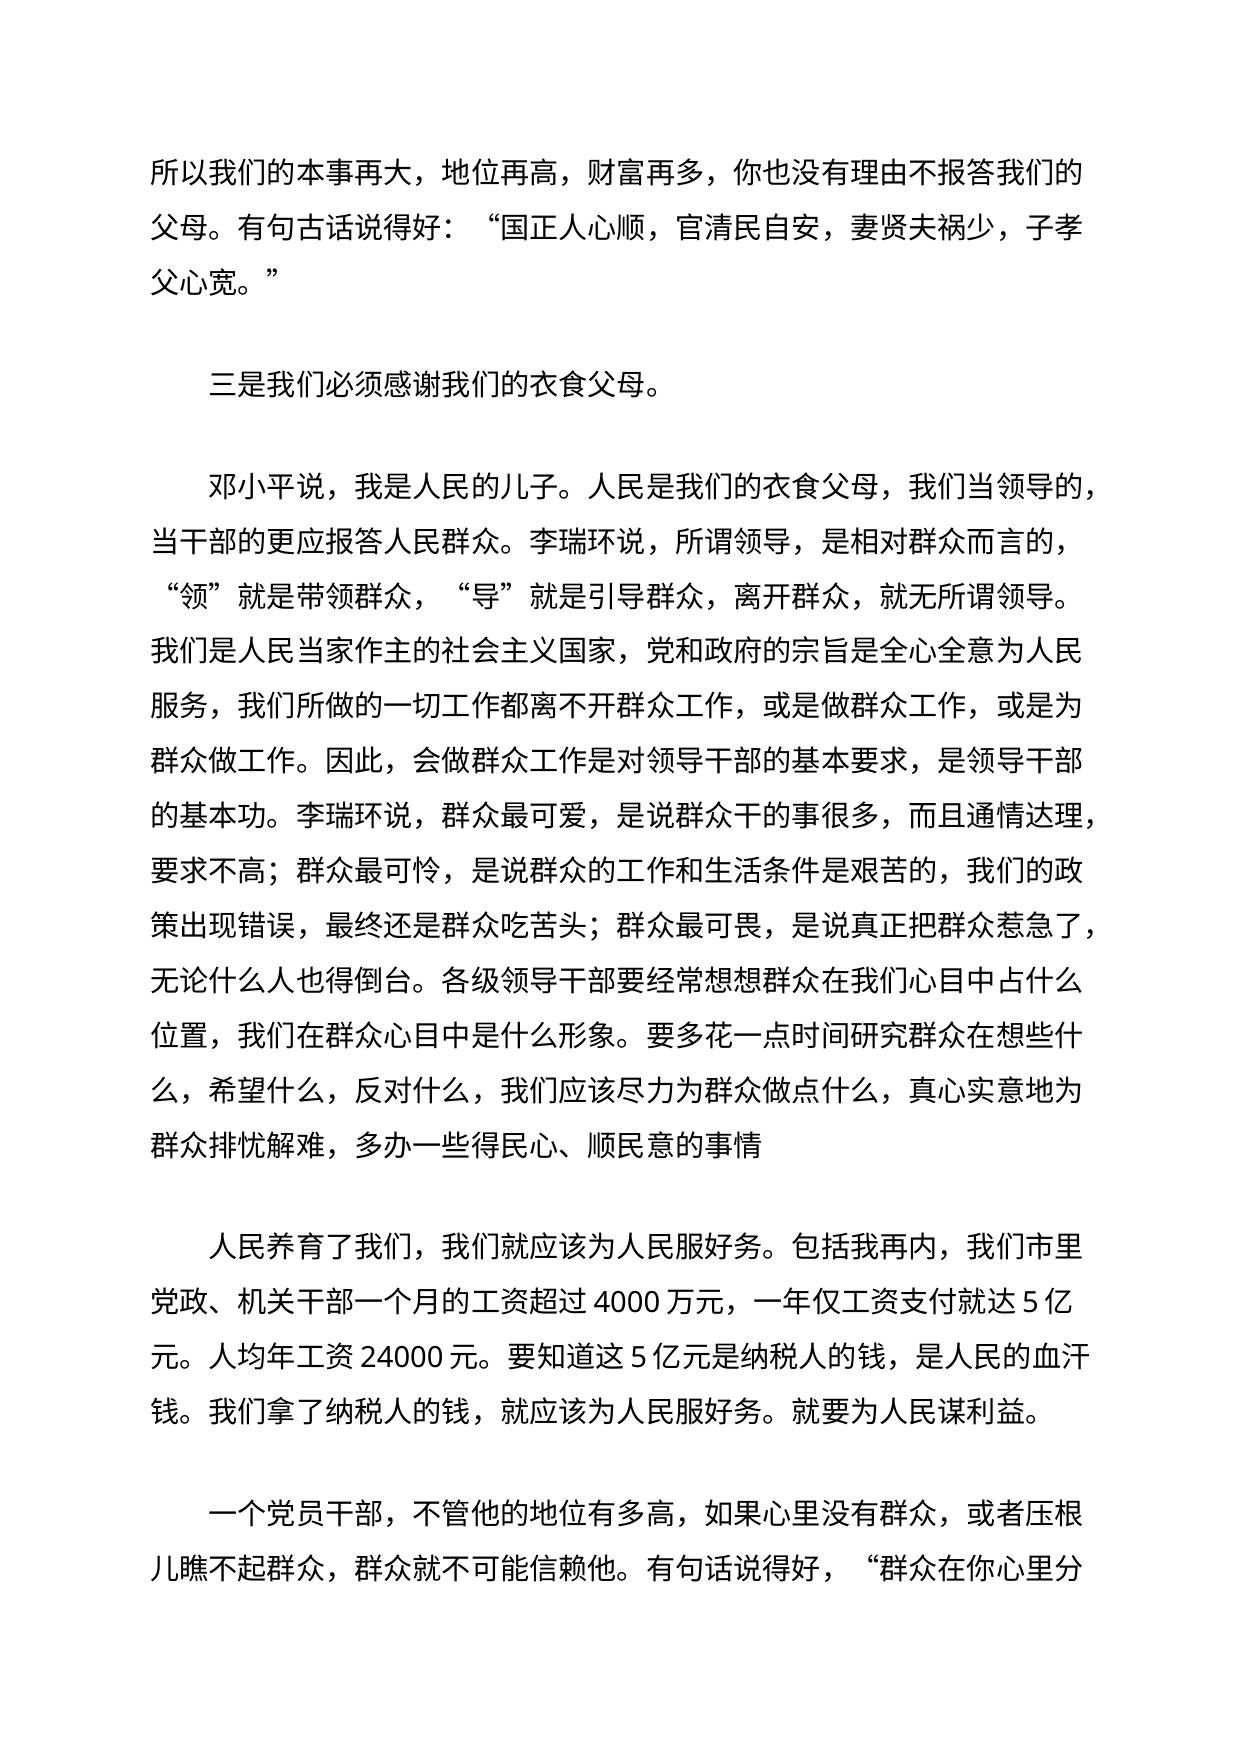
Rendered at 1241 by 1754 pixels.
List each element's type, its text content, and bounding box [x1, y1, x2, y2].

text 人民养育了我们，我们就应该为人民服好务。包括我再内，我们市里党政、机关干部一个月的工资超过4000万元，一年仅工资支付就达5亿元。人均年工资24000元。要知道这5亿元是纳税人的钱，是人民的血汗钱。我们拿了纳税人的钱，就应该为人民服好务。就要为人民谋利益。 [150, 1224, 1090, 1431]
text 三是我们必须感谢我们的衣食父母。 [150, 362, 1090, 404]
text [150, 150, 1090, 302]
text 邓小平说，我是人民的儿子。人民是我们的衣食父母，我们当领导的，当干部的更应报答人民群众。李瑞环说，所谓领导，是相对群众而言的，“领”就是带领群众，“导”就是引导群众，离开群众，就无所谓领导。我们是人民当家作主的社会主义国家，党和政府的宗旨是全心全意为人民服务，我们所做的一切工作都离不开群众工作，或是做群众工作，或是为群众做工作。因此，会做群众工作是对领导干部的基本要求，是领导干部的基本功。李瑞环说，群众最可爱，是说群众干的事很多，而且通情达理，要求不高；群众最可怜，是说群众的工作和生活条件是艰苦的，我们的政策出现错误，最终还是群众吃苦头；群众最可畏，是说真正把群众惹急了，无论什么人也得倒台。各级领导干部要经常想想群众在我们心目中占什么位置，我们在群众心目中是什么形象。要多花一点时间研究群众在想些什么，希望什么，反对什么，我们应该尽力为群众做点什么，真心实意地为群众排忧解难，多办一些得民心、顺民意的事情 [150, 463, 1090, 1164]
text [150, 1491, 1090, 1588]
